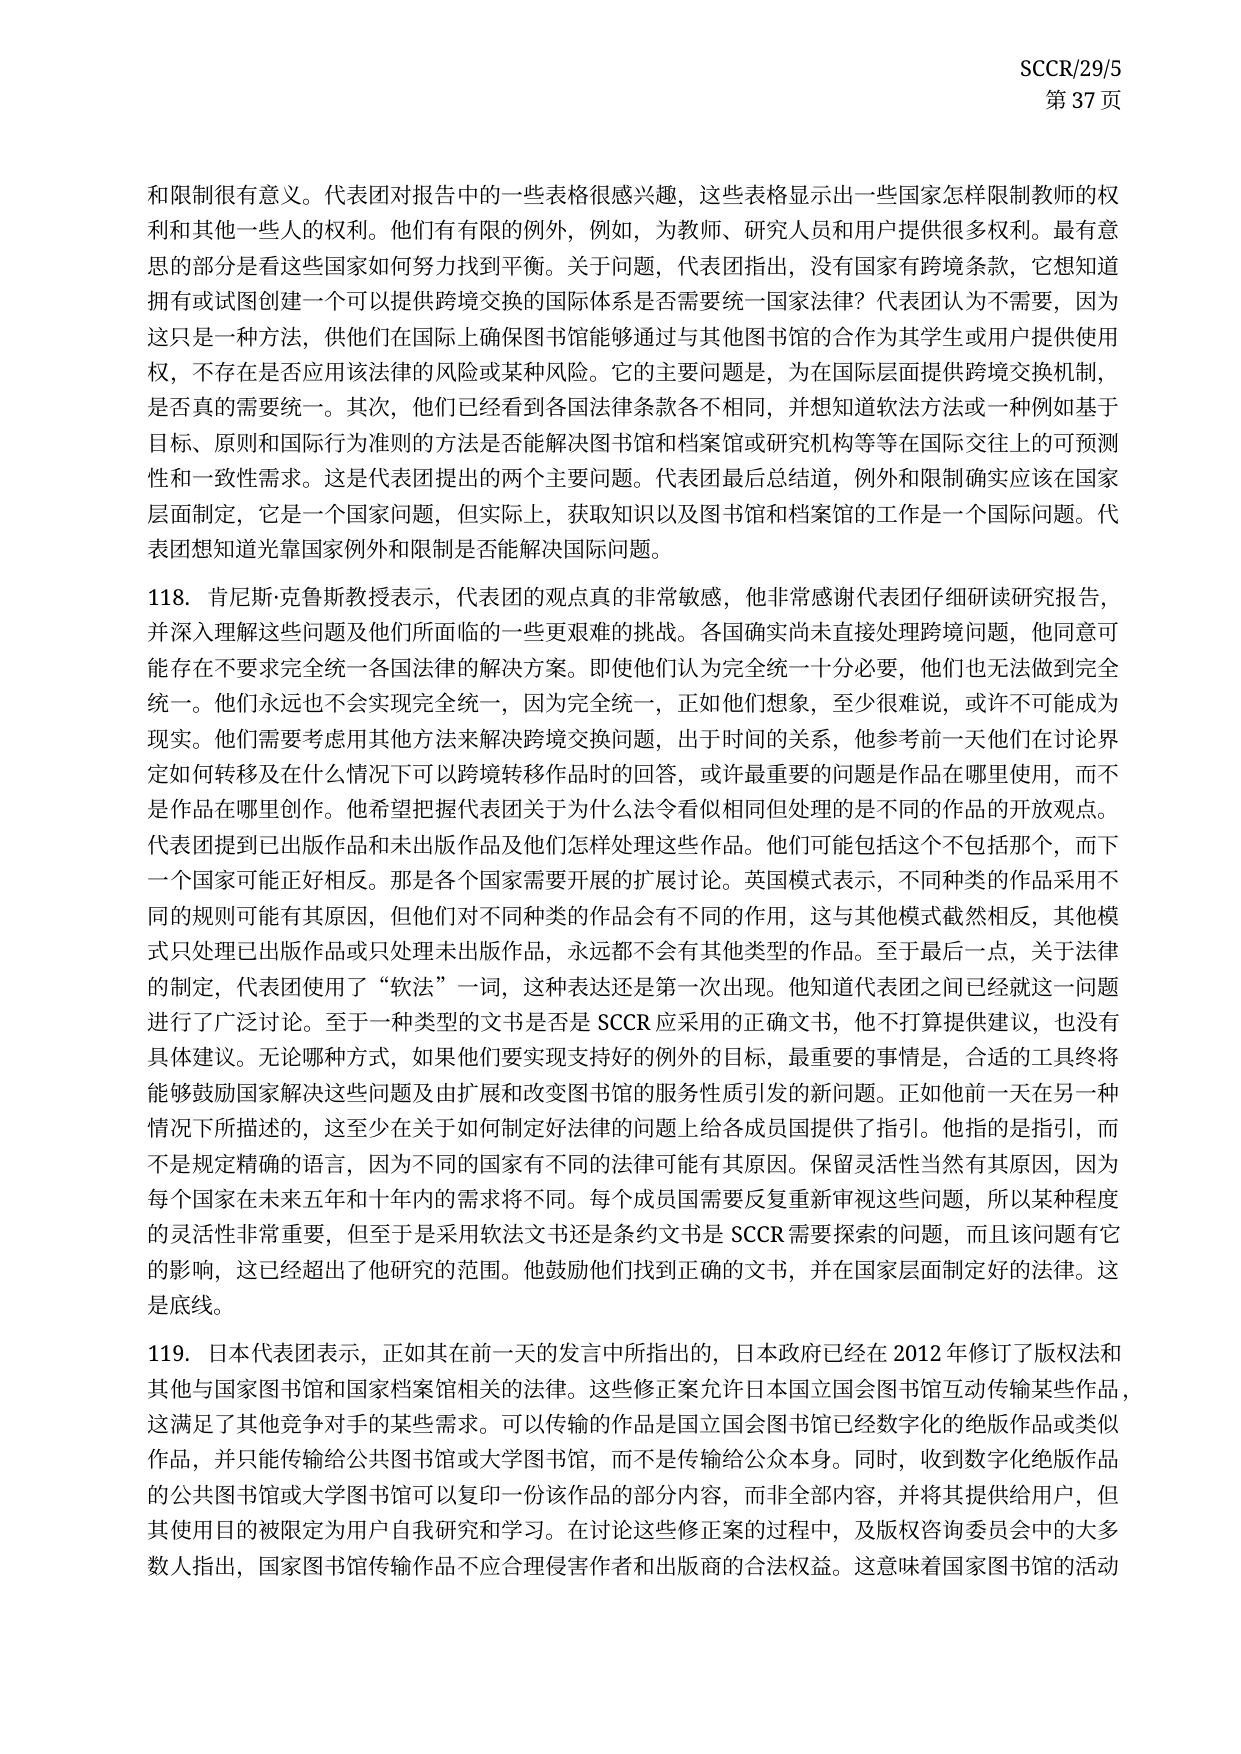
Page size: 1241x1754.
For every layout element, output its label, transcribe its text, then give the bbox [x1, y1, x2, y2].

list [148, 1332, 1122, 1580]
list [148, 174, 1122, 564]
list 肯尼斯·克鲁斯教授表示，代表团的观点真的非常敏感，他非常感谢代表团仔细研读研究报告，并深入理解这些问题及他们所面临的一些更艰难的挑战。各国确实尚未直接处理跨境问题，他同意可能存在不要求完全统一各国法律的解决方案。即使他们认为完全统一十分必要，他们也无法做到完全统一。他们永远也不会实现完全统一，因为完全统一，正如他们想象，至少很难说，或许不可能成为现实。他们需要考虑用其他方法来解决跨境交换问题，出于时间的关系，他参考前一天他们在讨论界定如何转移及在什么情况下可以跨境转移作品时的回答，或许最重要的问题是作品在哪里使用，而不是作品在哪里创作。他希望把握代表团关于为什么法令看似相同但处理的是不同的作品的开放观点。代表团提到已出版作品和未出版作品及他们怎样处理这些作品。他们可能包括这个不包括那个，而下一个国家可能正好相反。那是各个国家需要开展的扩展讨论。英国模式表示，不同种类的作品采用不同的规则可能有其原因，但他们对不同种类的作品会有不同的作用，这与其他模式截然相反，其他模式只处理已出版作品或只处理未出版作品，永远都不会有其他类型的作品。至于最后一点，关于法律的制定，代表团使用了“软法”一词，这种表达还是第一次出现。他知道代表团之间已经就这一问题进行了广泛讨论。至于一种类型的文书是否是SCCR应采用的正确文书，他不打算提供建议，也没有具体建议。无论哪种方式，如果他们要实现支持好的例外的目标，最重要的事情是，合适的工具终将能够鼓励国家解决这些问题及由扩展和改变图书馆的服务性质引发的新问题。正如他前一天在另一种情况下所描述的，这至少在关于如何制定好法律的问题上给各成员国提供了指引。他指的是指引，而不是规定精确的语言，因为不同的国家有不同的法律可能有其原因。保留灵活性当然有其原因，因为每个国家在未来五年和十年内的需求将不同。每个成员国需要反复重新审视这些问题，所以某种程度的灵活性非常重要，但至于是采用软法文书还是条约文书是SCCR需要探索的问题，而且该问题有它的影响，这已经超出了他研究的范围。他鼓励他们找到正确的文书，并在国家层面制定好的法律。这是底线。 [148, 576, 1122, 1320]
